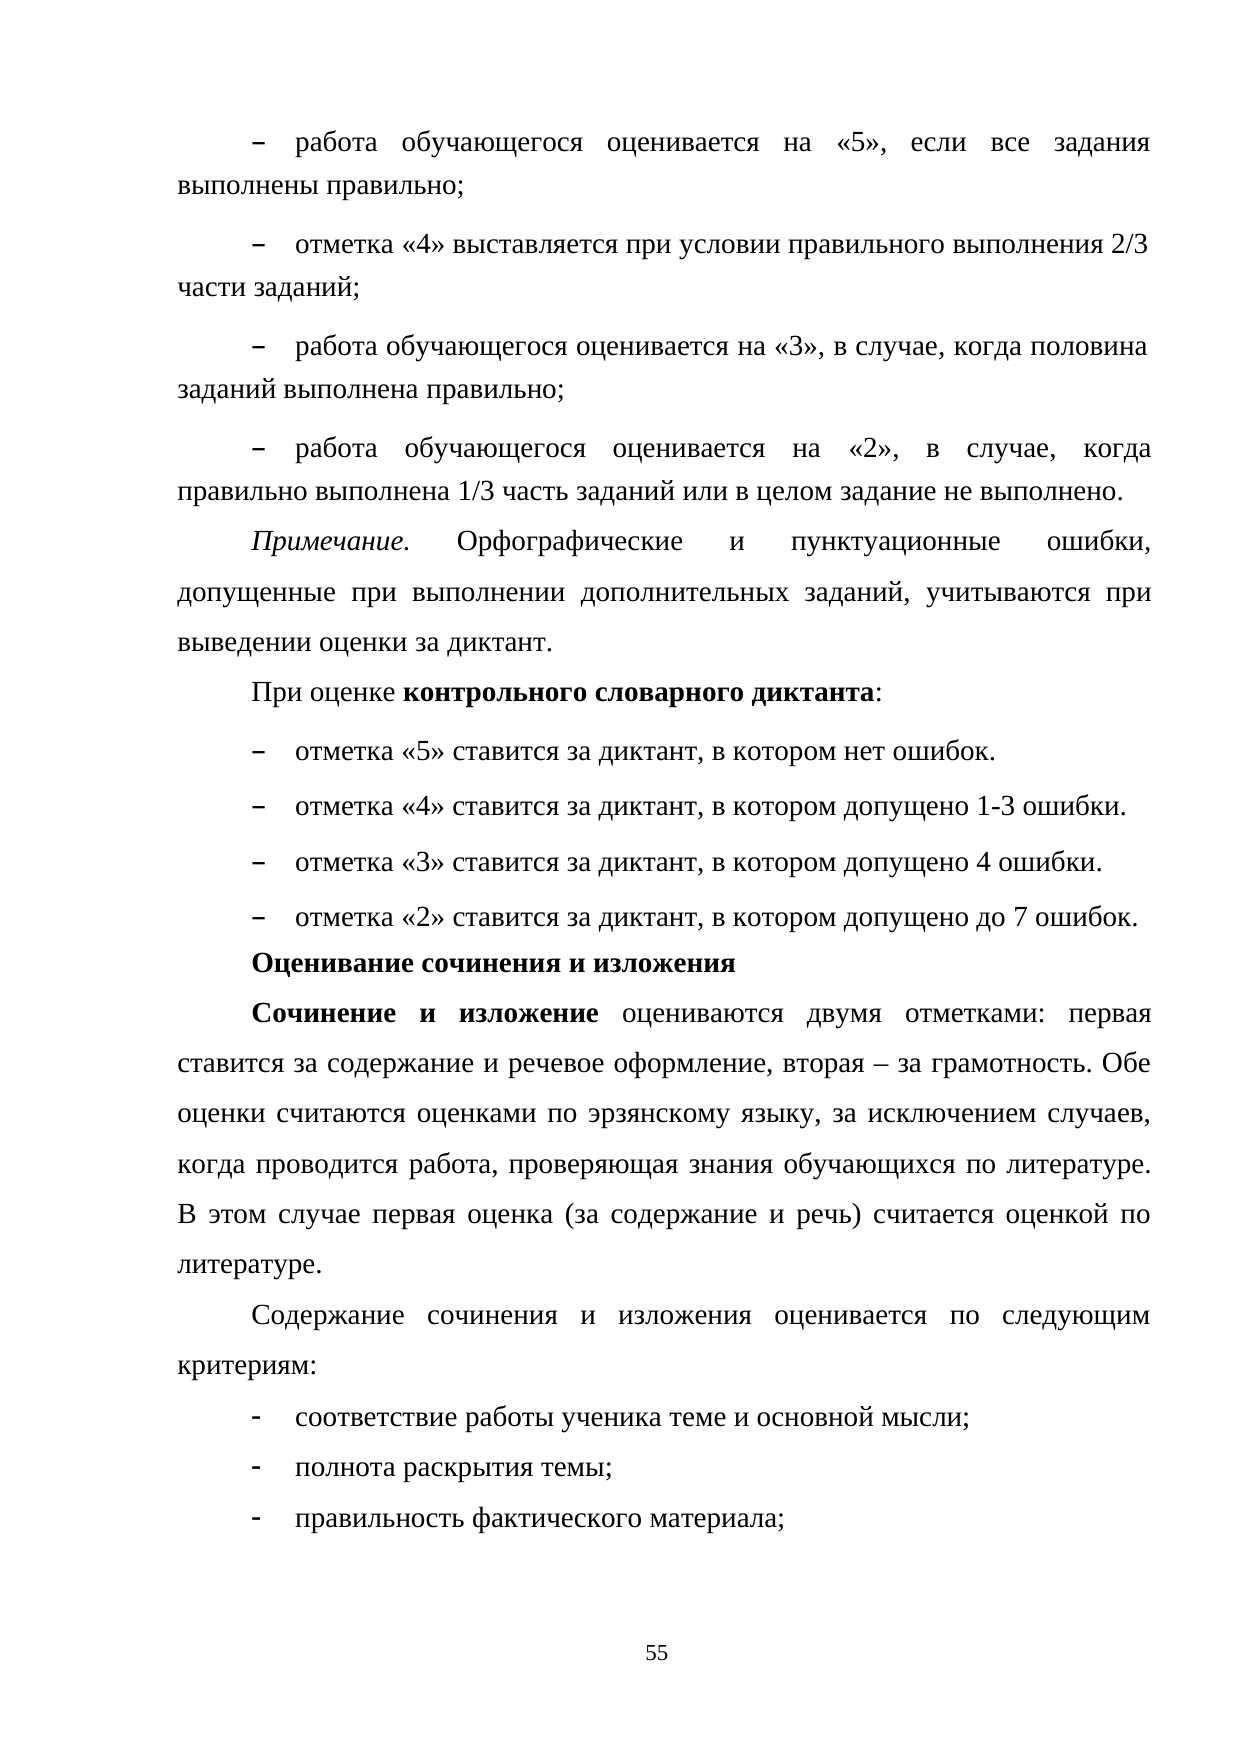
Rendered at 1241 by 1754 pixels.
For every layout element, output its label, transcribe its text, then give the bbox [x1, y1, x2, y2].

list работа обучающегося оценивается на «3», в случае, когда половина заданий выполнена правильно; [177, 324, 1150, 404]
list отметка «5» ставится за диктант, в котором нет ошибок. [251, 730, 1198, 769]
list отметка «2» ставится за диктант, в котором допущено до 7 ошибок. [251, 895, 1198, 934]
text При оценке контрольного словарного диктанта: [251, 674, 1198, 708]
list полнота раскрытия темы; [251, 1449, 1198, 1483]
list правильность фактического материала; [251, 1500, 1198, 1533]
list отметка «3» ставится за диктант, в котором допущено 4 ошибки. [251, 840, 1198, 879]
text Примечание. Орфографические и пунктуационные ошибки, допущенные при выполнении дополнительных заданий, учитываются при выведении оценки за диктант. [177, 523, 1151, 657]
list работа обучающегося оценивается на «5», если все задания выполнены правильно; [177, 120, 1151, 200]
list отметка «4» ставится за диктант, в котором допущено 1-3 ошибки. [251, 784, 1198, 824]
text Сочинение и изложение оцениваются двумя отметками: первая ставится за содержание и речевое оформление, вторая – за грамотность. Обе оценки считаются оценками по эрзянскому языку, за исключением случаев, когда проводится работа, проверяющая знания обучающихся по литературе. В этом случае первая оценка (за содержание и речь) считается оценкой по литературе. [177, 995, 1152, 1280]
text Оценивание сочинения и изложения [251, 945, 1198, 978]
list соответствие работы ученика теме и основной мысли; [251, 1398, 1198, 1433]
list отметка «4» выставляется при условии правильного выполнения 2/3 части заданий; [177, 222, 1151, 302]
list работа обучающегося оценивается на «2», в случае, когда правильно выполнена 1/3 часть заданий или в целом задание не выполнено. [177, 426, 1152, 507]
text Содержание сочинения и изложения оценивается по следующим критериям: [177, 1297, 1151, 1381]
